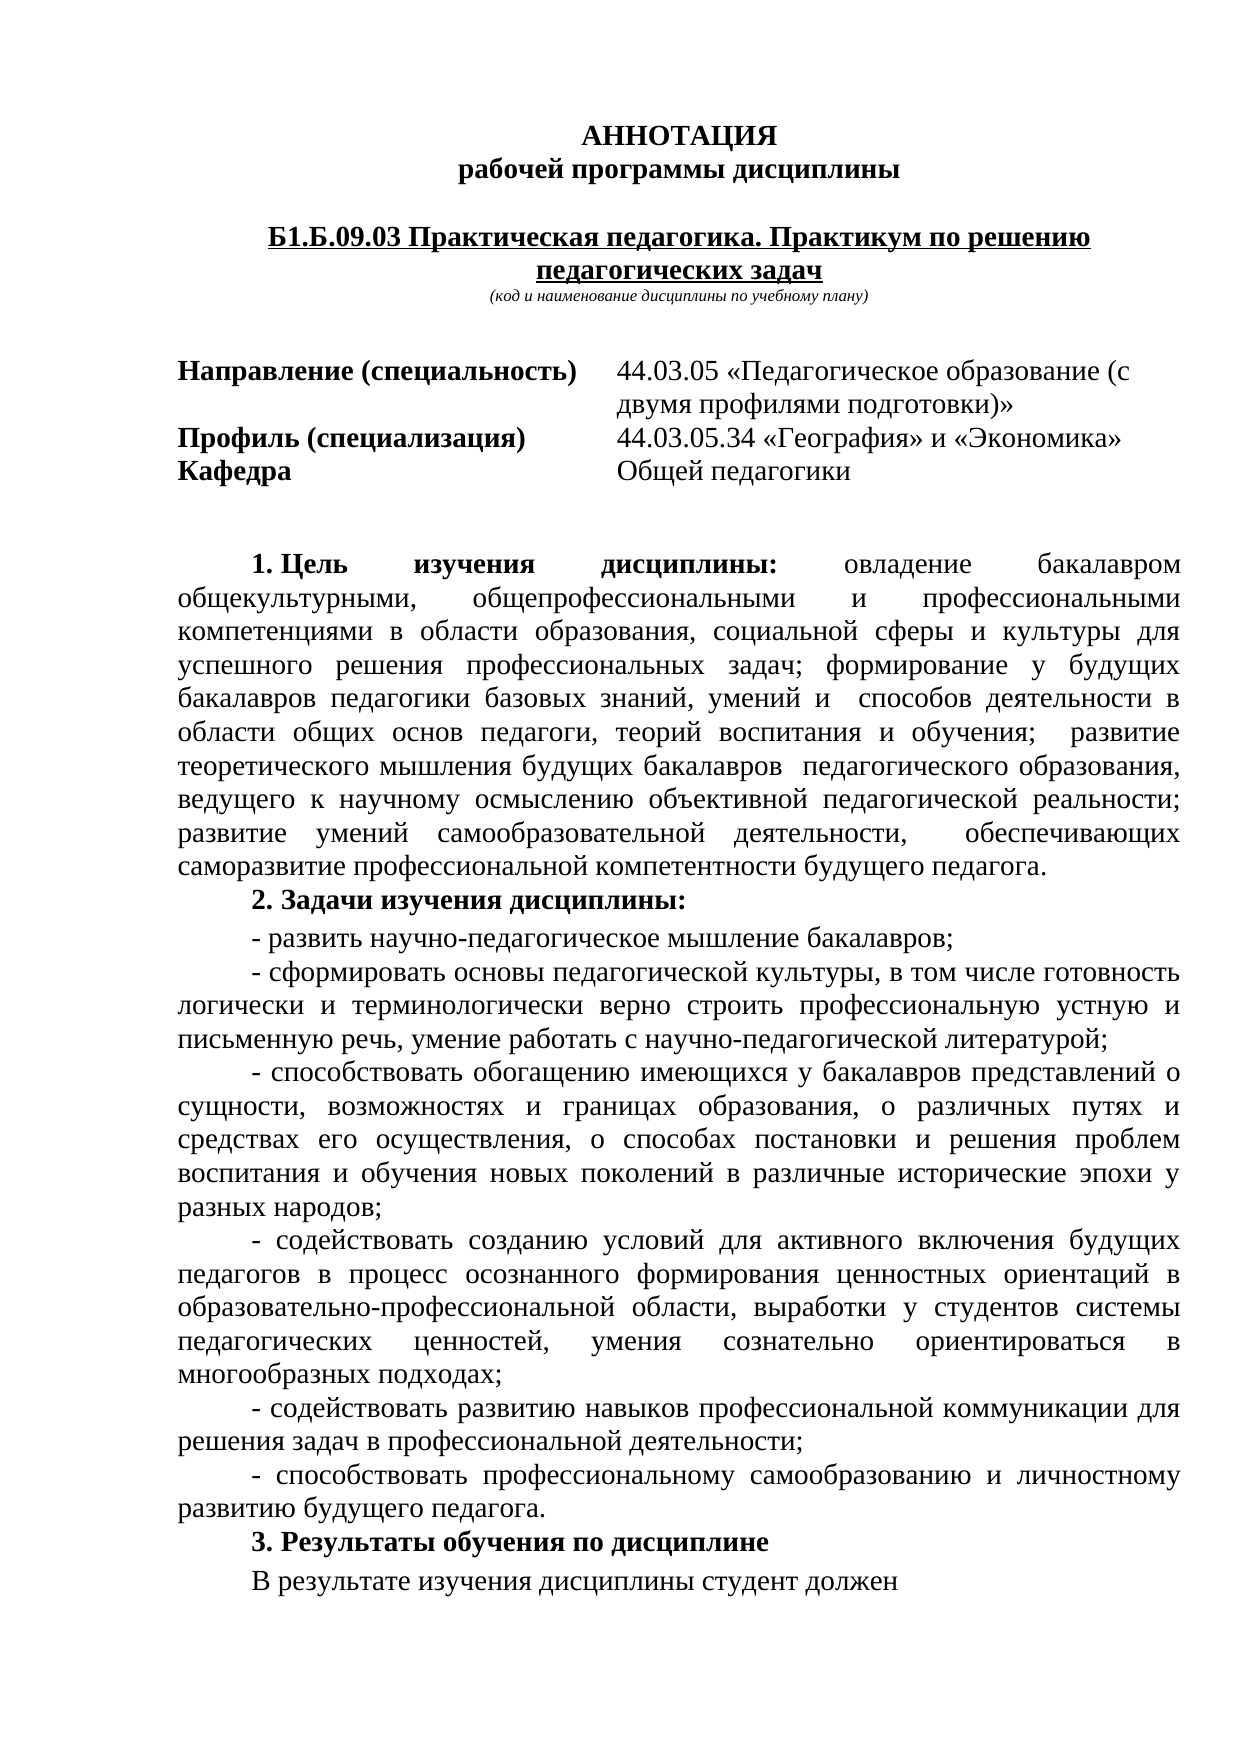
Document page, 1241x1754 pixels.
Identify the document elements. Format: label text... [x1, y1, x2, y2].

text - содействовать развитию навыков профессиональной коммуникации для решения задач в профессиональной деятельности; [177, 1390, 1181, 1457]
text (код и наименование дисциплины по учебному плану) [177, 286, 1181, 319]
text - содействовать созданию условий для активного включения будущих педагогов в процесс осознанного формирования ценностных ориентаций в образовательно-профессиональной области, выработки у студентов системы педагогических ценностей, умения сознательно ориентироваться в многообразных подходах; [177, 1222, 1181, 1390]
list В результате изучения дисциплины студент должен [177, 1563, 1181, 1596]
text - способствовать профессиональному самообразованию и личностному развитию будущего педагога. [177, 1457, 1181, 1524]
text - сформировать основы педагогической культуры, в том числе готовность логически и терминологически верно строить профессиональную устную и письменную речь, умение работать с научно-педагогической литературой; [177, 954, 1181, 1054]
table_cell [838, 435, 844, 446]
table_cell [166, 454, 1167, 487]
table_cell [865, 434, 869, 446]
text - способствовать обогащению имеющихся у бакалавров представлений о сущности, возможностях и границах образования, о различных путях и средствах его осуществления, о способах постановки и решения проблем воспитания и обучения новых поколений в различные исторические эпохи у разных народов; [177, 1054, 1181, 1222]
text АННОТАЦИЯ [177, 118, 1181, 152]
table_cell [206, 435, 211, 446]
list Цель изучения дисциплины: овладение бакалавром общекультурными, общепрофессиональными и профессиональными компетенциями в области образования, социальной сферы и культуры для успешного решения профессиональных задач; формирование у будущих бакалавров педагогики базовых знаний, умений и способов деятельности в области общих основ педагоги, теорий воспитания и обучения; развитие теоретического мышления будущих бакалавров педагогического образования, ведущего к научному осмыслению объективной педагогической реальности; развитие умений самообразовательной деятельности, обеспечивающих саморазвитие профессиональной компетентности будущего педагога. [177, 546, 1181, 882]
list Задачи изучения дисциплины: [177, 882, 1181, 915]
text Б1.Б.09.03 Практическая педагогика. Практикум по решению педагогических задач [177, 219, 1181, 286]
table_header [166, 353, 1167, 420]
text - развить научно-педагогическое мышление бакалавров; [177, 920, 1181, 954]
list Результаты обучения по дисциплине [177, 1524, 1181, 1558]
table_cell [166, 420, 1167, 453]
text рабочей программы дисциплины [177, 152, 1181, 185]
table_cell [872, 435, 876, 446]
